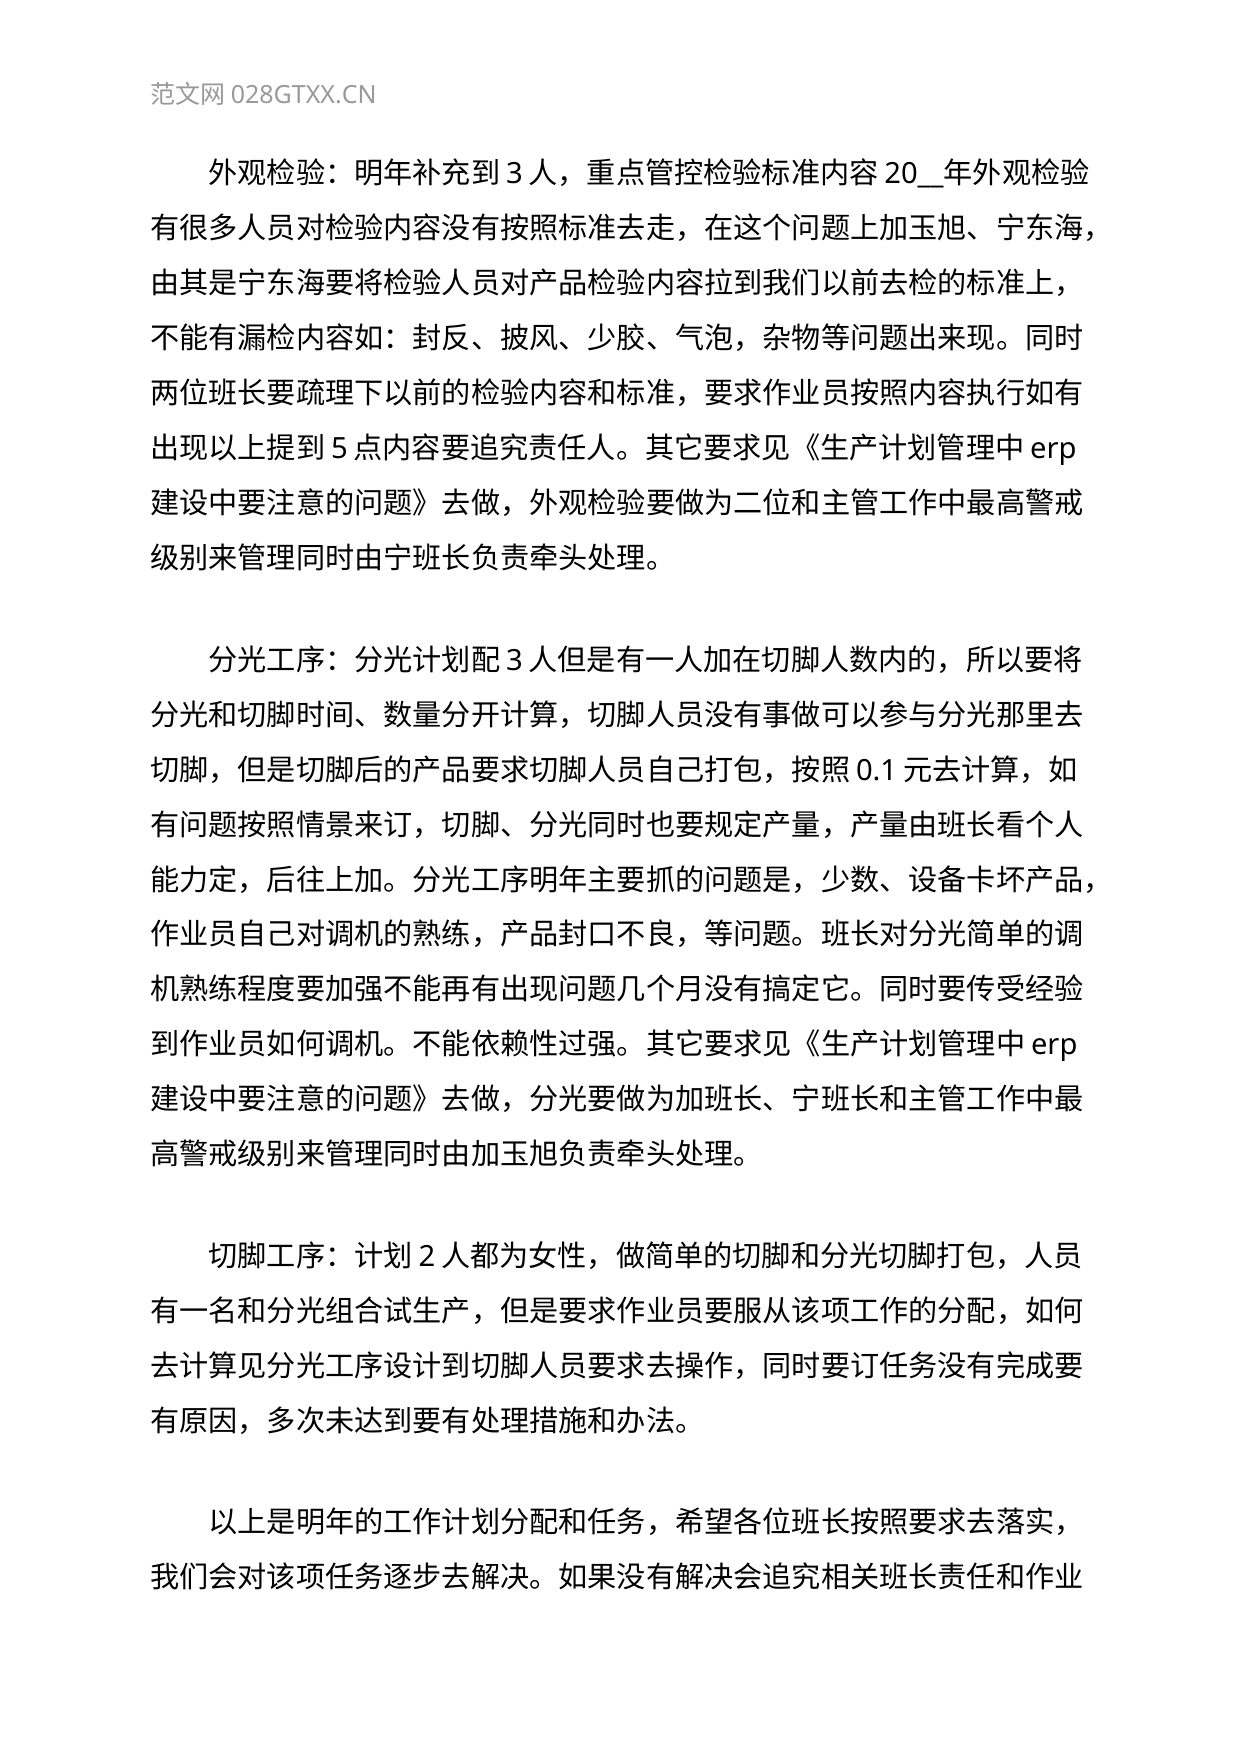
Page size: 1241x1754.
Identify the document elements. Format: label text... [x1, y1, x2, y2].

text 切脚工序：计划2人都为女性，做简单的切脚和分光切脚打包，人员有一名和分光组合试生产，但是要求作业员要服从该项工作的分配，如何去计算见分光工序设计到切脚人员要求去操作，同时要订任务没有完成要有原因，多次未达到要有处理措施和办法。 [150, 1232, 1090, 1439]
text 外观检验：明年补充到3人，重点管控检验标准内容20__年外观检验有很多人员对检验内容没有按照标准去走，在这个问题上加玉旭、宁东海，由其是宁东海要将检验人员对产品检验内容拉到我们以前去检的标准上，不能有漏检内容如：封反、披风、少胶、气泡，杂物等问题出来现。同时两位班长要疏理下以前的检验内容和标准，要求作业员按照内容执行如有出现以上提到5点内容要追究责任人。其它要求见《生产计划管理中erp建设中要注意的问题》去做，外观检验要做为二位和主管工作中最高警戒级别来管理同时由宁班长负责牵头处理。 [150, 150, 1090, 577]
text 分光工序：分光计划配3人但是有一人加在切脚人数内的，所以要将分光和切脚时间、数量分开计算，切脚人员没有事做可以参与分光那里去切脚，但是切脚后的产品要求切脚人员自己打包，按照0.1元去计算，如有问题按照情景来订，切脚、分光同时也要规定产量，产量由班长看个人能力定，后往上加。分光工序明年主要抓的问题是，少数、设备卡坏产品，作业员自己对调机的熟练，产品封口不良，等问题。班长对分光简单的调机熟练程度要加强不能再有出现问题几个月没有搞定它。同时要传受经验到作业员如何调机。不能依赖性过强。其它要求见《生产计划管理中erp建设中要注意的问题》去做，分光要做为加班长、宁班长和主管工作中最高警戒级别来管理同时由加玉旭负责牵头处理。 [150, 636, 1090, 1173]
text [150, 1499, 1090, 1596]
